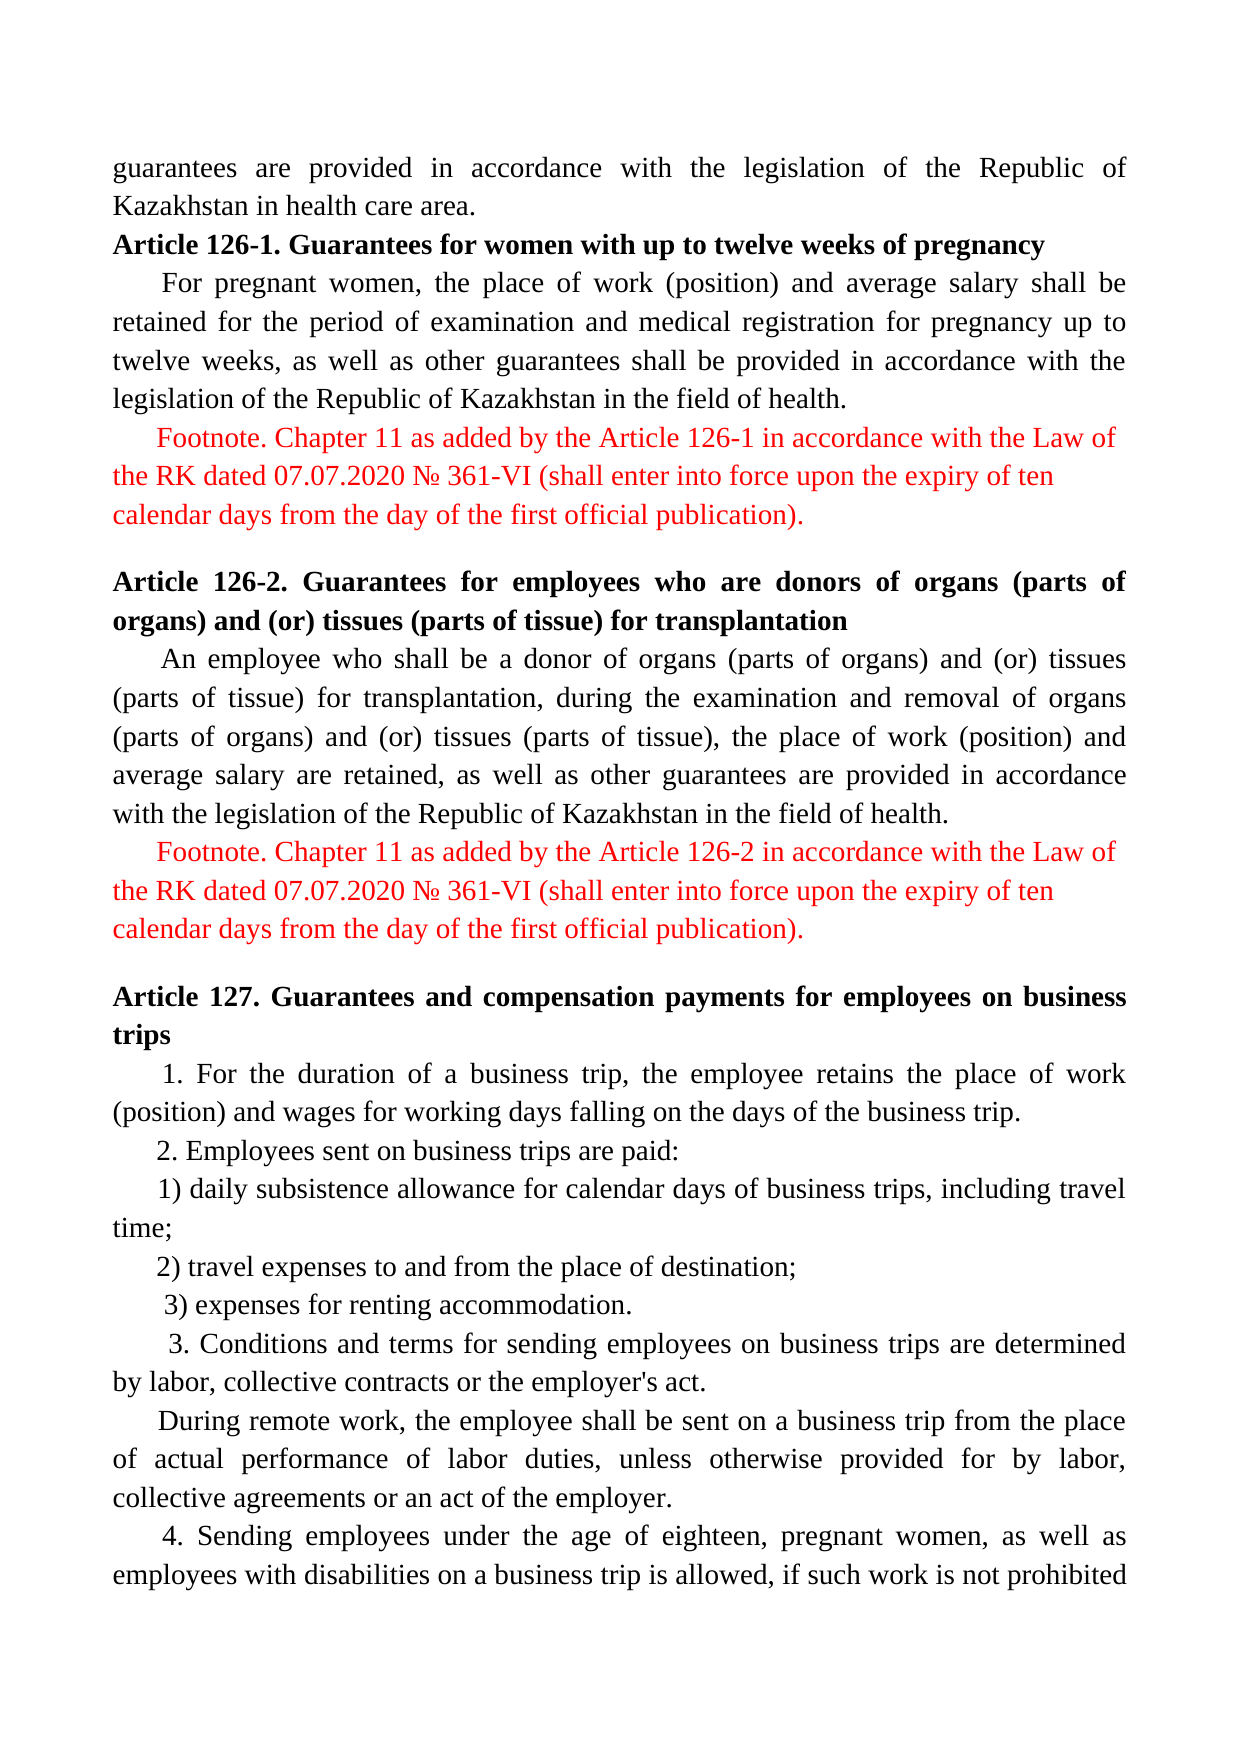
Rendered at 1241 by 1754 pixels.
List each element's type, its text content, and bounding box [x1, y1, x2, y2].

text Article 127. Guarantees and compensation payments for employees on business trips [112, 979, 1128, 1051]
text 2. Employees sent on business trips are paid: [112, 1133, 1128, 1167]
text Footnote. Chapter 11 as added by the Article 126-2 in accordance with the Law of the RK dated 07.07.2020 № 361-VI (shall enter into force upon the expiry of ten calendar days from the day of the first official publication). [112, 834, 1128, 975]
text An employee who shall be a donor of organs (parts of organs) and (or) tissues (parts of tissue) for transplantation, during the examination and removal of organs (parts of organs) and (or) tissues (parts of tissue), the place of work (position) and average salary are retained, as well as other guarantees are provided in accordance with the legislation of the Republic of Kazakhstan in the field of health. [112, 642, 1128, 829]
text 1. For the duration of a business trip, the employee retains the place of work (position) and wages for working days falling on the days of the business trip. [112, 1056, 1128, 1128]
text Article 126-2. Guarantees for employees who are donors of organs (parts of organs) and (or) tissues (parts of tissue) for transplantation [112, 564, 1128, 637]
text For pregnant women, the place of work (position) and average salary shall be retained for the period of examination and medical registration for pregnancy up to twelve weeks, as well as other guarantees shall be provided in accordance with the legislation of the Republic of Kazakhstan in the field of health. [112, 266, 1128, 415]
text 2) travel expenses to and from the place of destination; [112, 1249, 1128, 1282]
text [112, 150, 1128, 222]
text Article 126-1. Guarantees for women with up to twelve weeks of pregnancy [112, 227, 1128, 261]
text Footnote. Chapter 11 as added by the Article 126-1 in accordance with the Law of the RK dated 07.07.2020 № 361-VI (shall enter into force upon the expiry of ten calendar days from the day of the first official publication). [112, 420, 1128, 561]
text 3. Conditions and terms for sending employees on business trips are determined by labor, collective contracts or the employer's act. [112, 1326, 1128, 1398]
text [112, 1518, 1128, 1591]
text 3) expenses for renting accommodation. [112, 1287, 1128, 1321]
text 1) daily subsistence allowance for calendar days of business trips, including travel time; [112, 1172, 1128, 1244]
text During remote work, the employee shall be sent on a business trip from the place of actual performance of labor duties, unless otherwise provided for by labor, collective agreements or an act of the employer. [112, 1403, 1128, 1513]
